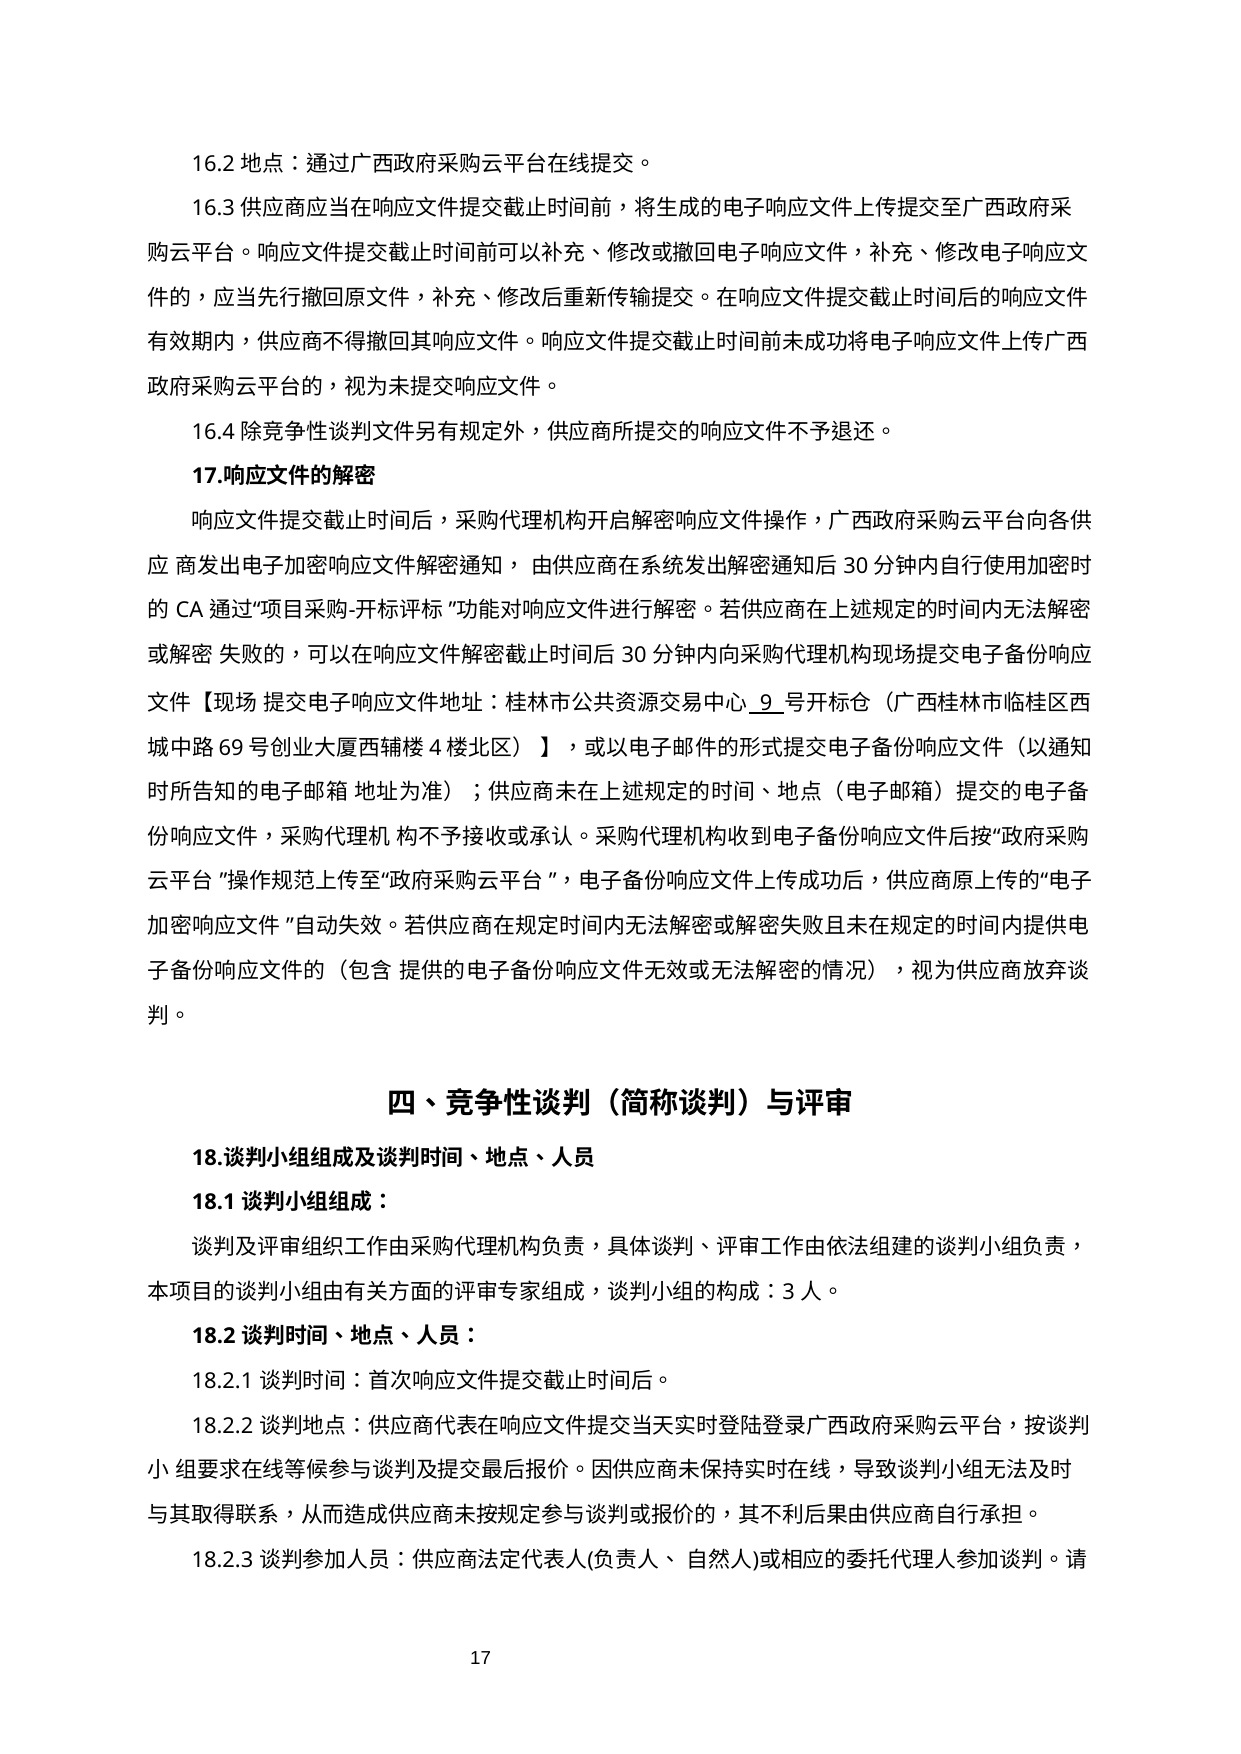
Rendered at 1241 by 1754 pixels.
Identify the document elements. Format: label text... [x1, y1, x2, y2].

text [148, 1544, 1093, 1573]
text 响应文件提交截止时间后，采购代理机构开启解密响应文件操作，广西政府采购云平台向各供应 商发出电子加密响应文件解密通知， 由供应商在系统发出解密通知后 30 分钟内自行使用加密时的 CA 通过“项目采购-开标评标 ”功能对响应文件进行解密。若供应商在上述规定的时间内无法解密或解密 失败的，可以在响应文件解密截止时间后 30 分钟内向采购代理机构现场提交电子备份响应文件【现场 提交电子响应文件地址：桂林市公共资源交易中心 9 号开标仓（广西桂林市临桂区西城中路69号创业大厦西辅楼4楼北区） 】，或以电子邮件的形式提交电子备份响应文件（以通知时所告知的电子邮箱 地址为准）；供应商未在上述规定的时间、地点（电子邮箱）提交的电子备份响应文件，采购代理机 构不予接收或承认。采购代理机构收到电子备份响应文件后按“政府采购云平台 ”操作规范上传至“政府采购云平台 ”，电子备份响应文件上传成功后，供应商原上传的“电子加密响应文件 ”自动失效。若供应商在规定时间内无法解密或解密失败且未在规定的时间内提供电子备份响应文件的（包含 提供的电子备份响应文件无效或无法解密的情况），视为供应商放弃谈判。 [148, 505, 1093, 1029]
text 16.4 除竞争性谈判文件另有规定外，供应商所提交的响应文件不予退还。 [148, 416, 1093, 446]
text 18.2.2 谈判地点：供应商代表在响应文件提交当天实时登陆登录广西政府采购云平台，按谈判小 组要求在线等候参与谈判及提交最后报价。因供应商未保持实时在线，导致谈判小组无法及时与其取得联系，从而造成供应商未按规定参与谈判或报价的，其不利后果由供应商自行承担。 [148, 1410, 1093, 1529]
text 18.2.1 谈判时间：首次响应文件提交截止时间后。 [148, 1365, 1093, 1395]
text 四、竞争性谈判（简称谈判）与评审 [148, 1082, 1093, 1122]
text 17.响应文件的解密 [148, 460, 1093, 490]
text 18.1 谈判小组组成： [148, 1186, 1093, 1216]
text 谈判及评审组织工作由采购代理机构负责，具体谈判、评审工作由依法组建的谈判小组负责，本项目的谈判小组由有关方面的评审专家组成，谈判小组的构成：3 人。 [148, 1231, 1093, 1305]
text 16.2 地点：通过广西政府采购云平台在线提交。 [148, 148, 1093, 177]
text 18.谈判小组组成及谈判时间、地点、人员 [148, 1142, 1093, 1171]
text 16.3 供应商应当在响应文件提交截止时间前，将生成的电子响应文件上传提交至广西政府采购云平台。响应文件提交截止时间前可以补充、修改或撤回电子响应文件，补充、修改电子响应文件的，应当先行撤回原文件，补充、修改后重新传输提交。在响应文件提交截止时间后的响应文件有效期内，供应商不得撤回其响应文件。响应文件提交截止时间前未成功将电子响应文件上传广西政府采购云平台的，视为未提交响应文件。 [148, 192, 1093, 401]
text 18.2 谈判时间、地点、人员： [148, 1320, 1093, 1350]
